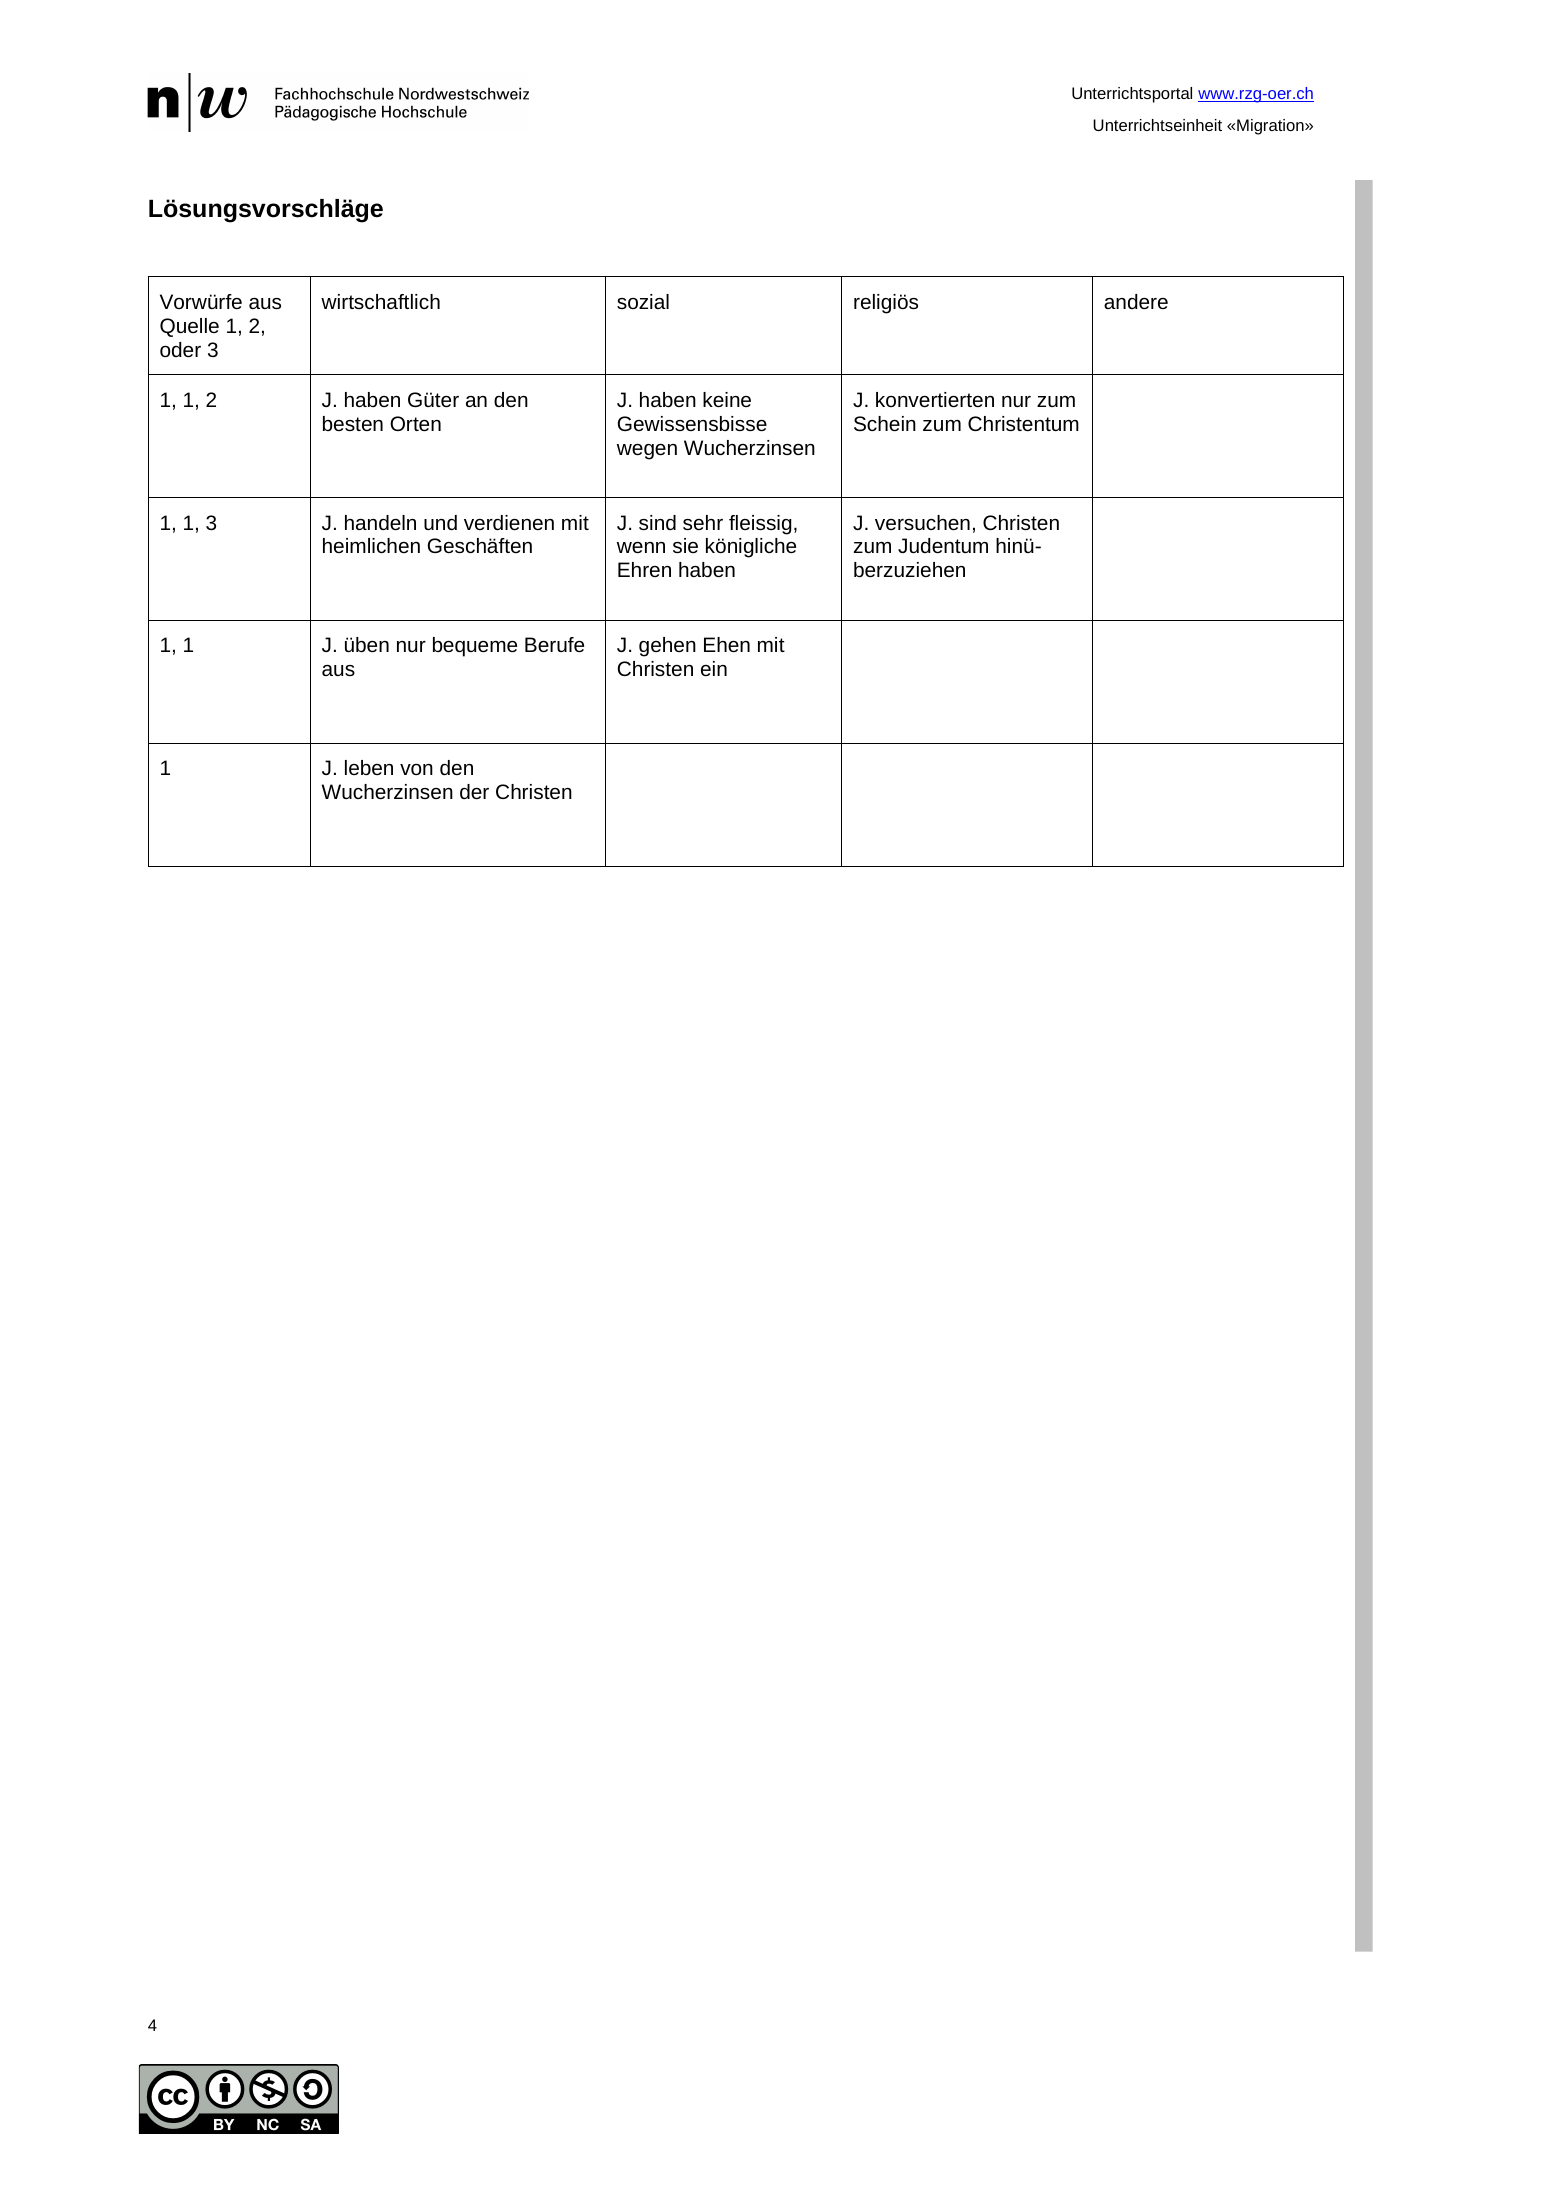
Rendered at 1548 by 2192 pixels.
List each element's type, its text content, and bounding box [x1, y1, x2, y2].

table_header andere [1093, 277, 1343, 374]
table_cell [842, 621, 1092, 743]
table_cell J. gehen Ehen mit Christen ein [606, 621, 841, 743]
table_cell [1093, 375, 1343, 497]
table_cell [1093, 621, 1343, 743]
table_cell 1, 1, 2 [149, 375, 310, 497]
table_cell J. haben keine Gewissensbisse wegen Wucherzinsen [606, 375, 841, 497]
table_header sozial [606, 277, 841, 374]
table_cell J. konvertierten nur zum Schein zum Christentum [842, 375, 1092, 497]
table_cell 1, 1 [149, 621, 310, 743]
table_cell J. handeln und verdienen mit heimlichen Geschäften [311, 498, 605, 620]
table_cell J. üben nur bequeme Berufe aus [311, 621, 605, 743]
table_header religiös [842, 277, 1092, 374]
table_cell 1 [149, 744, 310, 866]
table_cell [1093, 744, 1343, 866]
table_cell [1093, 498, 1343, 620]
table_cell [606, 744, 841, 866]
table_cell J. sind sehr fleissig, wenn sie königliche Ehren haben [606, 498, 841, 620]
picture [138, 2064, 339, 2134]
table_cell J. versuchen, Christen zum Judentum hinüberzuziehen [842, 498, 1092, 620]
table_header Vorwürfe aus Quelle 1, 2, oder 3 [149, 277, 310, 374]
table_cell 1, 1, 3 [149, 498, 310, 620]
table_cell J. haben Güter an den besten Orten [311, 375, 605, 497]
table_header wirtschaftlich [311, 277, 605, 374]
table_cell [842, 744, 1092, 866]
table_cell J. leben von den Wucherzinsen der Christen [311, 744, 605, 866]
picture [147, 73, 529, 132]
